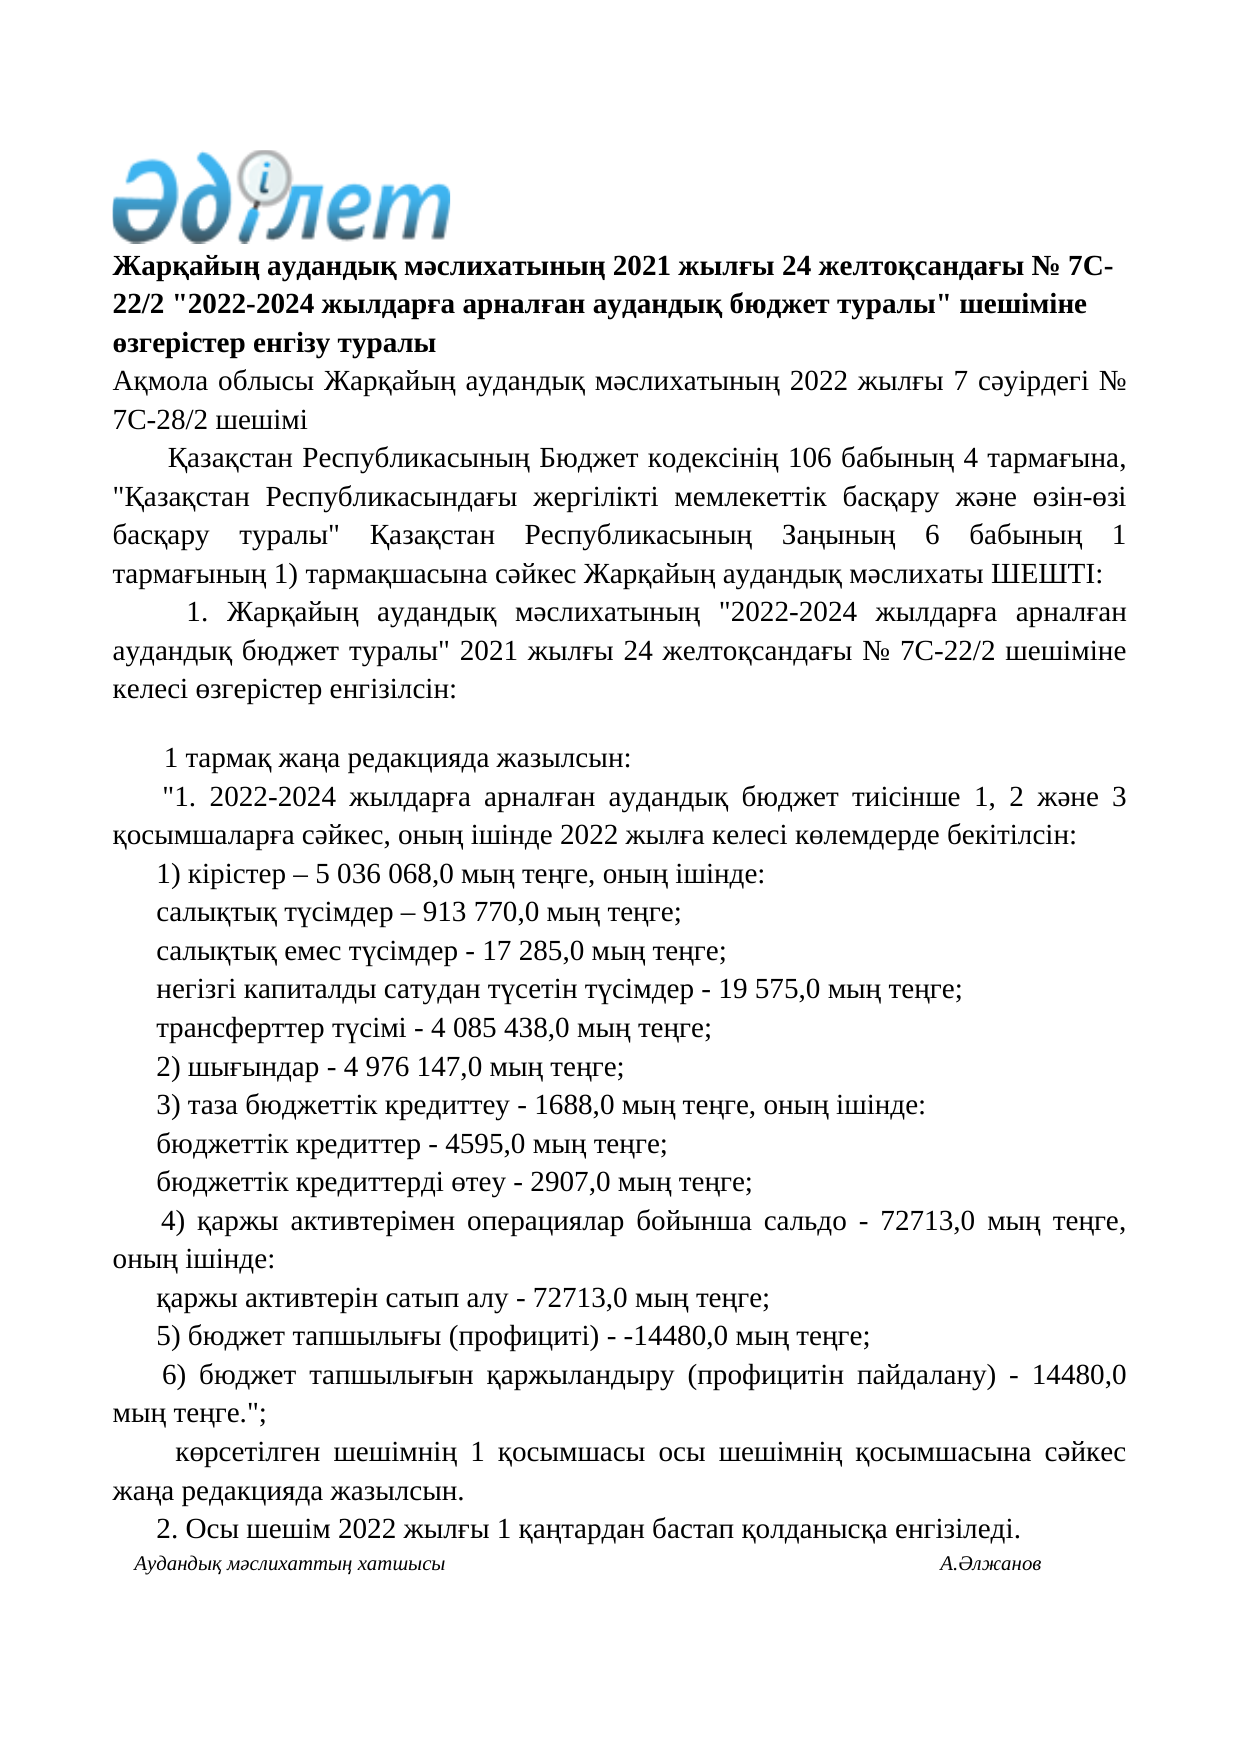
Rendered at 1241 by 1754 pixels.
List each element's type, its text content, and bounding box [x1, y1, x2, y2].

text "1. 2022-2024 жылдарға арналған аудандық бюджет тиісінше 1, 2 және 3 қосымшаларға сәйкес, оның ішінде 2022 жылға келесі көлемдерде бекітілсін: [112, 779, 1128, 851]
picture [112, 150, 451, 244]
text 3) таза бюджеттік кредиттеу - 1688,0 мың теңге, оның ішінде: [112, 1087, 1128, 1121]
text 1) кірістер – 5 036 068,0 мың теңге, оның ішінде: [112, 856, 1128, 889]
text 5) бюджет тапшылығы (профициті) - -14480,0 мың теңге; [112, 1318, 1128, 1352]
text 2) шығындар - 4 976 147,0 мың теңге; [112, 1049, 1128, 1082]
text 1. Жарқайың аудандық мәслихатының "2022-2024 жылдарға арналған аудандық бюджет туралы" 2021 жылғы 24 желтоқсандағы № 7С-22/2 шешіміне келесі өзгерістер енгізілсін: [112, 594, 1128, 705]
table_header А.Әлжанов [939, 1550, 1240, 1581]
text Ақмола облысы Жарқайың аудандық мәслихатының 2022 жылғы 7 сәуірдегі № 7С-28/2 шешімі [112, 363, 1128, 435]
text трансферттер түсімі - 4 085 438,0 мың теңге; [112, 1010, 1128, 1044]
text 4) қаржы активтерімен операциялар бойынша сальдо - 72713,0 мың теңге, оның ішінде: [112, 1203, 1128, 1275]
text 2. Осы шешім 2022 жылғы 1 қаңтардан бастап қолданысқа енгізіледі. [112, 1511, 1128, 1545]
text салықтық емес түсімдер - 17 285,0 мың теңге; [112, 933, 1128, 967]
text салықтық түсімдер – 913 770,0 мың теңге; [112, 894, 1128, 928]
text 1 тармақ жаңа редакцияда жазылсын: [112, 740, 1128, 774]
text қаржы активтерін сатып алу - 72713,0 мың теңге; [112, 1280, 1128, 1313]
text Қазақстан Республикасының Бюджет кодексінің 106 бабының 4 тармағына, "Қазақстан Республикасындағы жергілікті мемлекеттік басқару және өзін-өзі басқару туралы" Қазақстан Республикасының Заңының 6 бабының 1 тармағының 1) тармақшасына сәйкес Жарқайың аудандық мәслихаты ШЕШТІ: [112, 440, 1128, 589]
text Жарқайың аудандық мәслихатының 2021 жылғы 24 желтоқсандағы № 7С-22/2 "2022-2024 жылдарға арналған аудандық бюджет туралы" шешіміне өзгерістер енгізу туралы [112, 248, 1128, 358]
text негізгі капиталды сатудан түсетін түсімдер - 19 575,0 мың теңге; [112, 972, 1128, 1005]
text көрсетілген шешімнің 1 қосымшасы осы шешімнің қосымшасына сәйкес жаңа редакцияда жазылсын. [112, 1434, 1128, 1506]
text бюджеттік кредиттер - 4595,0 мың теңге; [112, 1126, 1128, 1159]
table_header Аудандық мәслихаттың хатшысы [101, 1550, 939, 1581]
text 6) бюджет тапшылығын қаржыландыру (профицитін пайдалану) - 14480,0 мың теңге."; [112, 1357, 1128, 1429]
text бюджеттік кредиттерді өтеу - 2907,0 мың теңге; [112, 1164, 1128, 1198]
